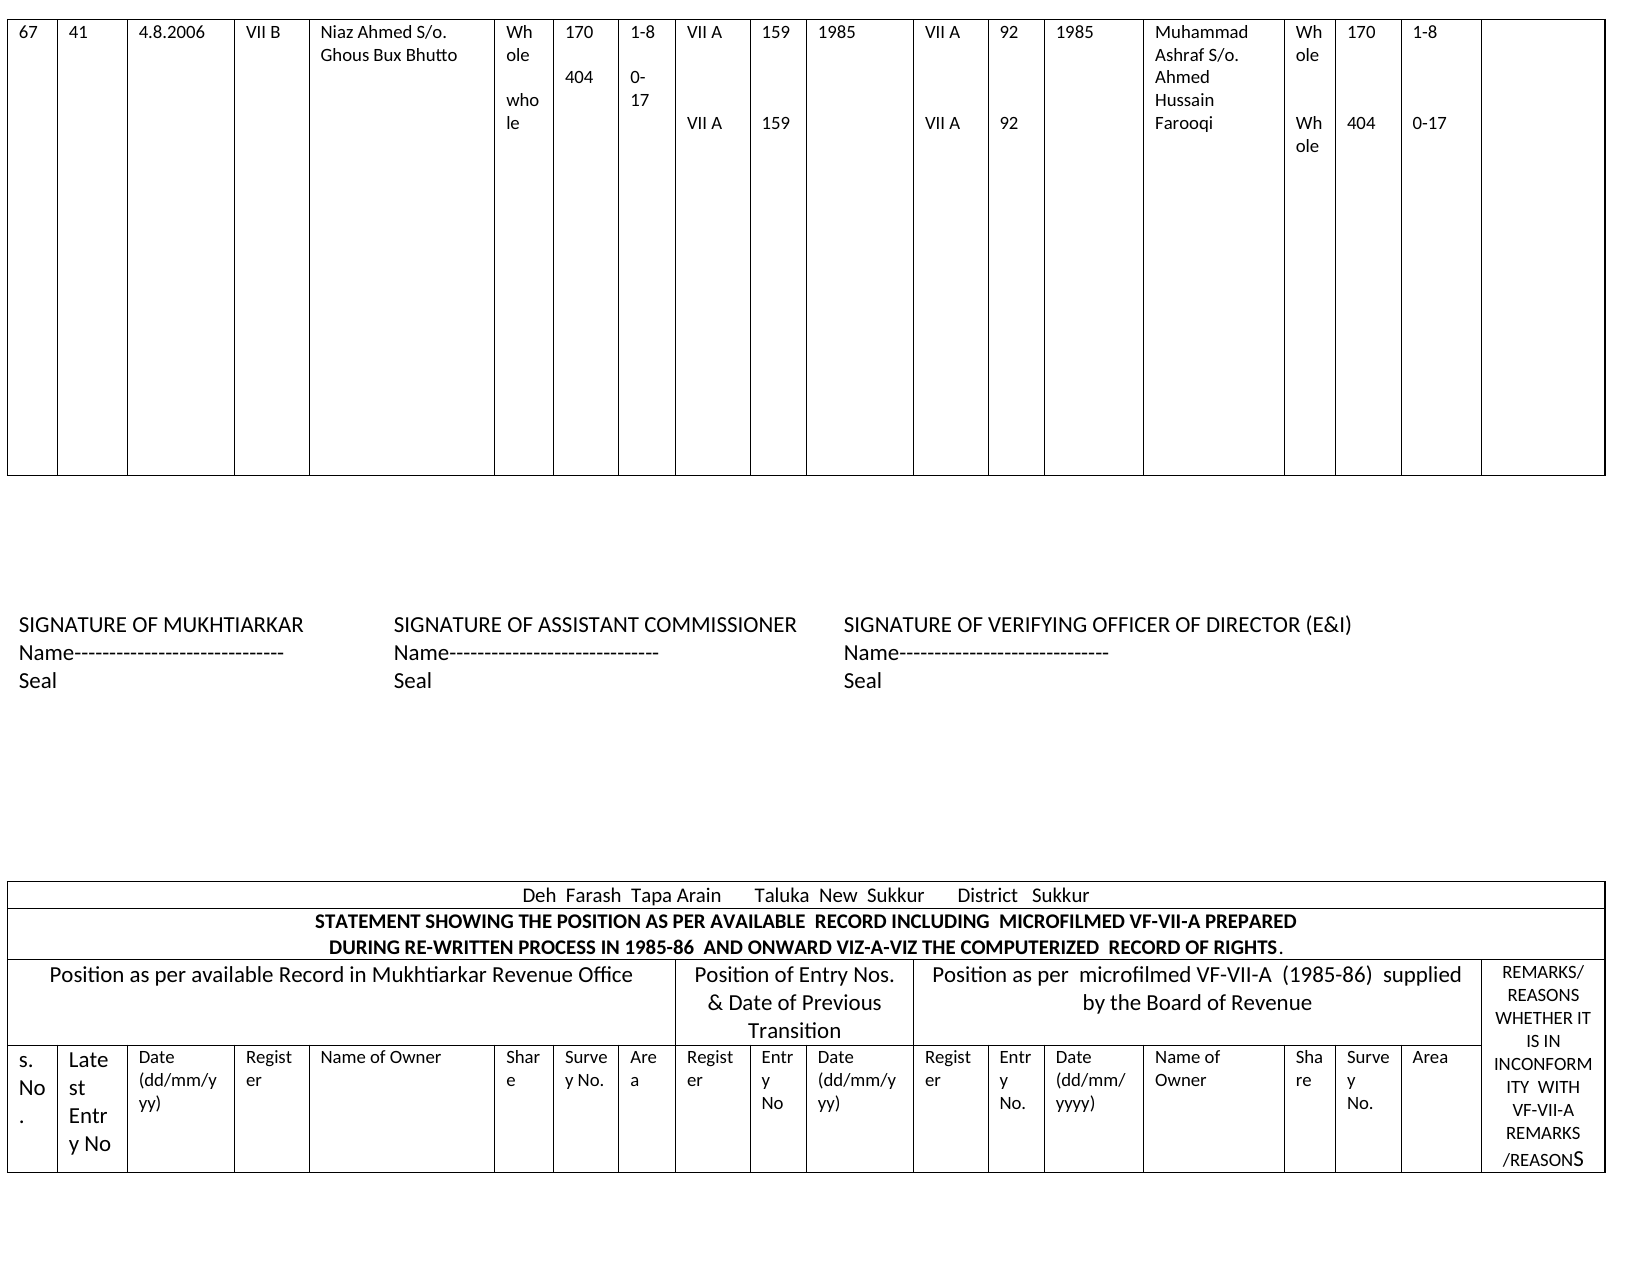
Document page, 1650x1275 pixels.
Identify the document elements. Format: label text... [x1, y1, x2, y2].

text Name------------------------------ Name------------------------------ Name------------------------------ [19, 638, 1594, 666]
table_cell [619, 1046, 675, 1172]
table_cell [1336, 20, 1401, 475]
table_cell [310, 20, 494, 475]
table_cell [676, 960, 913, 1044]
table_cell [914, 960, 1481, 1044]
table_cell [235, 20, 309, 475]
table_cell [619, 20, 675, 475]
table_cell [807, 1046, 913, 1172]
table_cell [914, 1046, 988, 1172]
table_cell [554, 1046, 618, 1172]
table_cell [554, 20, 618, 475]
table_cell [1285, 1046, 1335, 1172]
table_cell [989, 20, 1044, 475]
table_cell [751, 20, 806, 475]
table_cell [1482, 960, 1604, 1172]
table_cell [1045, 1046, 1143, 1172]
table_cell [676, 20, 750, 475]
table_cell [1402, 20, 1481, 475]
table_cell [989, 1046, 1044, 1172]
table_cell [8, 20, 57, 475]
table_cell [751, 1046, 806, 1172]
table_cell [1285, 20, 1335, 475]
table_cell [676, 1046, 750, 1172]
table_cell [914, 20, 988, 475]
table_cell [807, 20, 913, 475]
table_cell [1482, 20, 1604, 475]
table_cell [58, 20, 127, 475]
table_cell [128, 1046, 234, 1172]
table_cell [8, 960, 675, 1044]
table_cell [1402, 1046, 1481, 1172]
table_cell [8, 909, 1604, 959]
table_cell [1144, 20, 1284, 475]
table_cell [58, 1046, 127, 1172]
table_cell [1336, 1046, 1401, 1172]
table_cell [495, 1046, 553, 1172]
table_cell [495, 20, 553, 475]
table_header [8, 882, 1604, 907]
text Seal Seal Seal [19, 666, 1594, 694]
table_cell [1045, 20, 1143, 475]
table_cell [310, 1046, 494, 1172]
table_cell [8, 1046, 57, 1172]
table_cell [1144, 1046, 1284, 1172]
text SIGNATURE OF MUKHTIARKAR SIGNATURE OF ASSISTANT COMMISSIONER SIGNATURE OF VERIFYING OFFICER OF DIRECTOR (E&I) [19, 610, 1594, 638]
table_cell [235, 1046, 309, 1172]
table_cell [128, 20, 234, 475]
